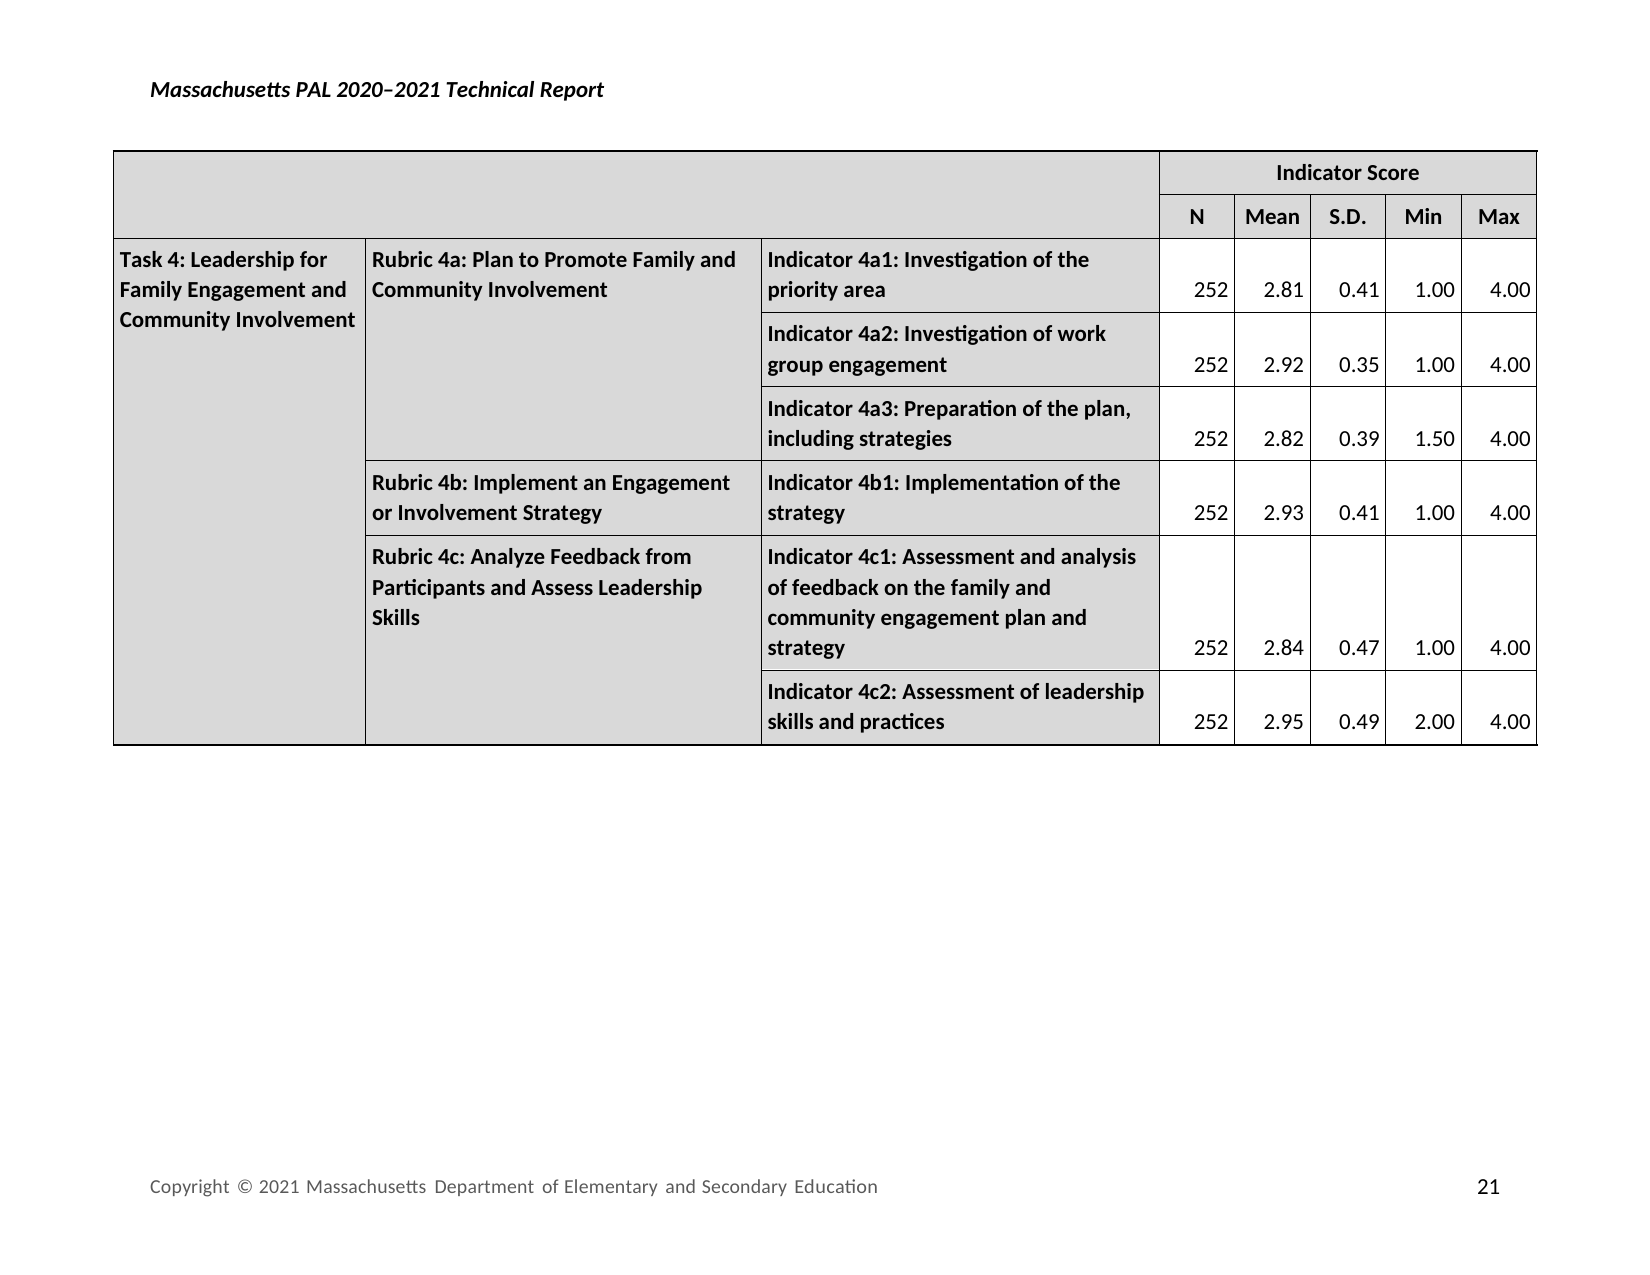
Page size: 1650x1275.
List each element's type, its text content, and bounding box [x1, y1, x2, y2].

table_cell 4.00 [1462, 387, 1536, 460]
table_cell 0.47 [1311, 536, 1385, 669]
table_cell Indicator 4b1: Implementation of the strategy [762, 461, 1159, 535]
table_cell Max [1462, 195, 1536, 238]
table_cell 2.00 [1386, 671, 1461, 744]
table_cell Mean [1235, 195, 1310, 238]
table_cell 1.00 [1386, 536, 1461, 669]
table_cell 4.00 [1462, 536, 1536, 669]
table_cell 4.00 [1462, 239, 1536, 312]
table_cell Task 4: Leadership for Family Engagement and Community Involvement [114, 239, 365, 744]
table_cell 0.41 [1311, 461, 1385, 535]
table_cell 2.93 [1235, 461, 1310, 535]
table_cell 252 [1160, 313, 1234, 386]
table_cell 0.39 [1311, 387, 1385, 460]
table_cell 1.00 [1386, 239, 1461, 312]
table_cell 2.82 [1235, 387, 1310, 460]
table_cell 252 [1160, 671, 1234, 744]
table_cell 2.81 [1235, 239, 1310, 312]
table_cell 2.92 [1235, 313, 1310, 386]
table_cell Min [1386, 195, 1461, 238]
table_cell 252 [1160, 536, 1234, 669]
table_cell 2.84 [1235, 536, 1310, 669]
table_cell 252 [1160, 461, 1234, 535]
table_cell Indicator 4a3: Preparation of the plan, including strategies [762, 387, 1159, 460]
table_cell 4.00 [1462, 313, 1536, 386]
table_cell 2.95 [1235, 671, 1310, 744]
table_cell Indicator 4c1: Assessment and analysis of feedback on the family and community engagement plan and strategy [762, 536, 1159, 669]
table_cell Rubric 4a: Plan to Promote Family and Community Involvement [366, 239, 761, 460]
table_cell 0.41 [1311, 239, 1385, 312]
table_cell Rubric 4b: Implement an Engagement or Involvement Strategy [366, 461, 761, 535]
table_cell 1.00 [1386, 313, 1461, 386]
table_cell 4.00 [1462, 671, 1536, 744]
table_cell 4.00 [1462, 461, 1536, 535]
table_cell 252 [1160, 387, 1234, 460]
table_cell N [1160, 195, 1234, 238]
table_cell 1.50 [1386, 387, 1461, 460]
table_header [114, 152, 1159, 238]
table_header Indicator Score [1160, 152, 1536, 194]
table_cell 252 [1160, 239, 1234, 312]
table_cell 0.49 [1311, 671, 1385, 744]
table_cell 1.00 [1386, 461, 1461, 535]
table_cell Indicator 4a2: Investigation of work group engagement [762, 313, 1159, 386]
table_cell Indicator 4a1: Investigation of the priority area [762, 239, 1159, 312]
table_cell Rubric 4c: Analyze Feedback from Participants and Assess Leadership Skills [366, 536, 761, 744]
table_cell Indicator 4c2: Assessment of leadership skills and practices [762, 671, 1159, 744]
table_cell S.D. [1311, 195, 1385, 238]
table_cell 0.35 [1311, 313, 1385, 386]
